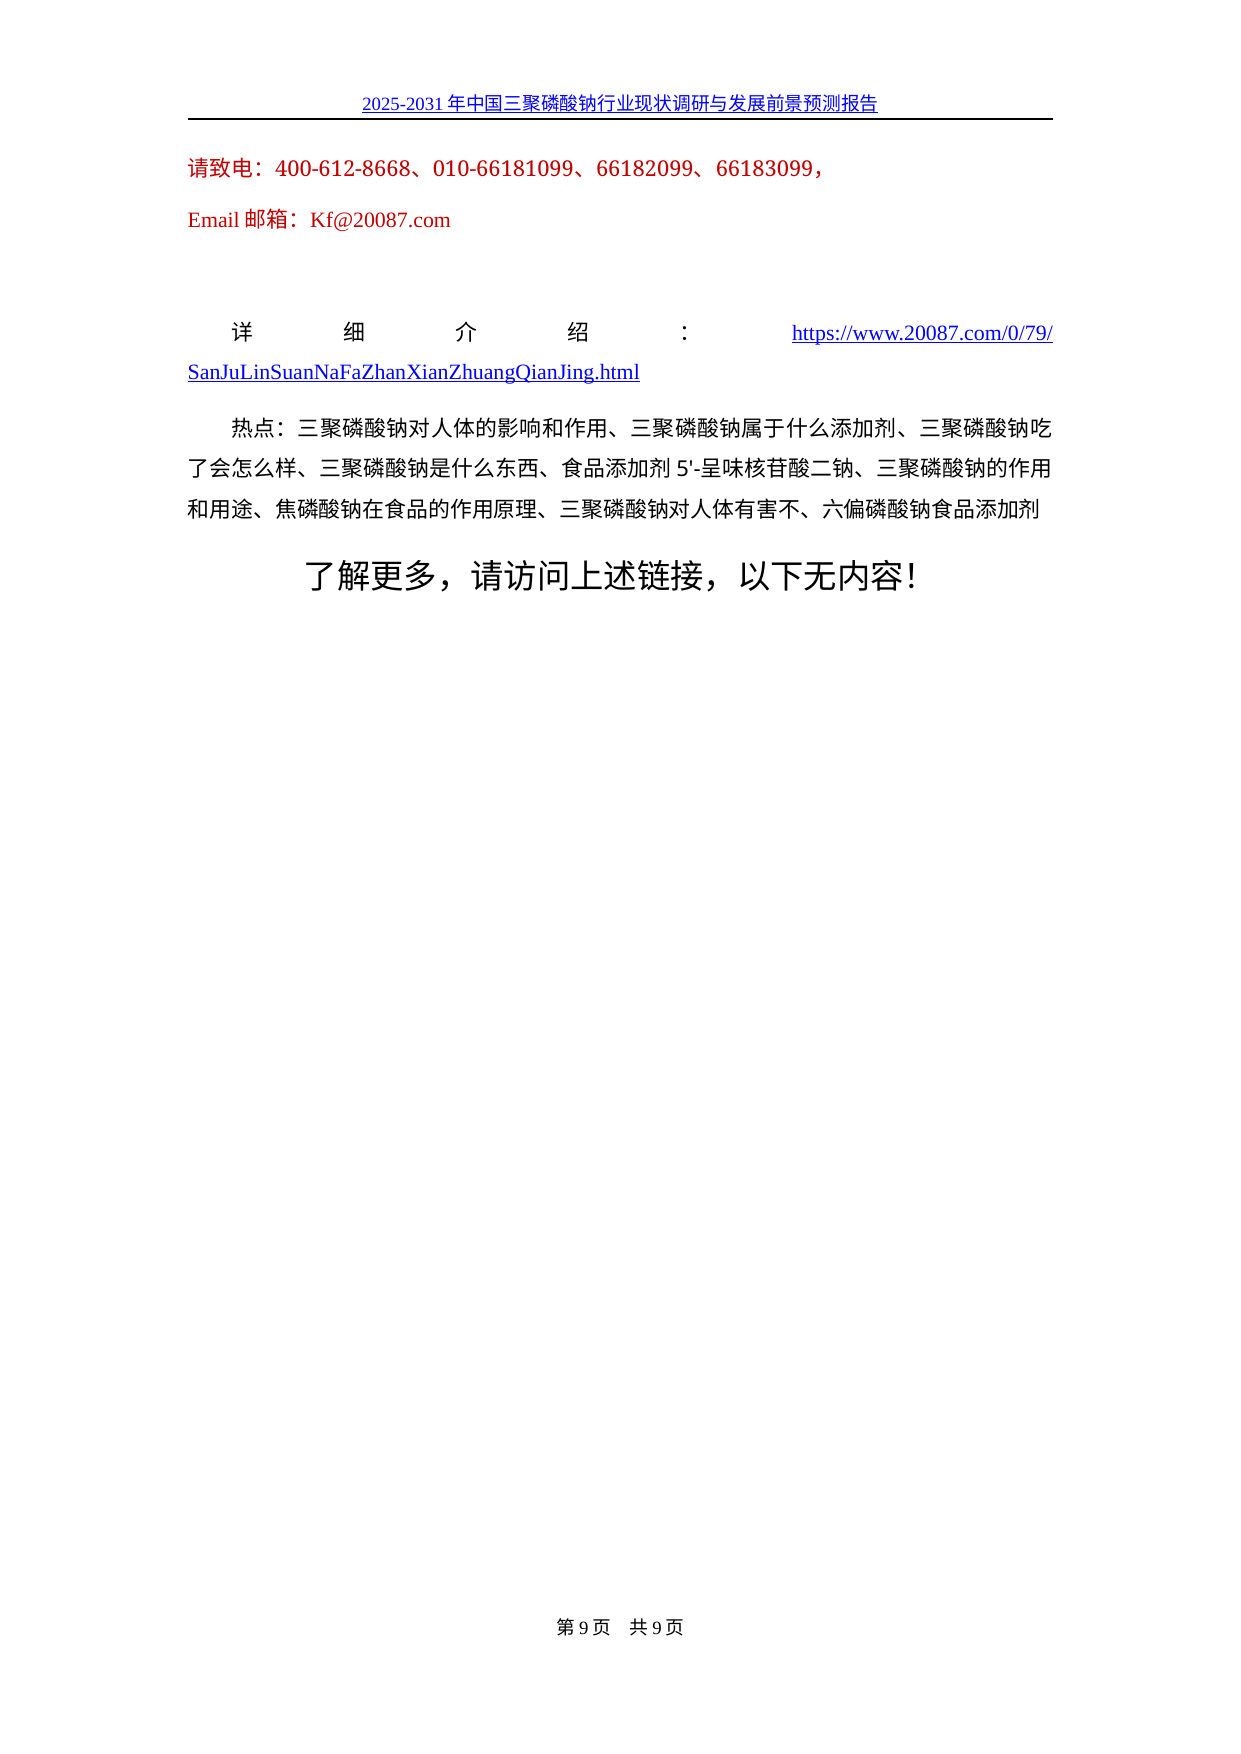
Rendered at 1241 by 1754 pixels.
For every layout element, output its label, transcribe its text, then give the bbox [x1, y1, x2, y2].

text Email邮箱：Kf@20087.com [187, 202, 1053, 234]
title 了解更多，请访问上述链接，以下无内容！ [187, 542, 1053, 607]
text 热点：三聚磷酸钠对人体的影响和作用、三聚磷酸钠属于什么添加剂、三聚磷酸钠吃了会怎么样、三聚磷酸钠是什么东西、食品添加剂5'-呈味核苷酸二钠、三聚磷酸钠的作用和用途、焦磷酸钠在食品的作用原理、三聚磷酸钠对人体有害不、六偏磷酸钠食品添加剂 [187, 410, 1053, 524]
text 详细介绍：https://www.20087.com/0/79/SanJuLinSuanNaFaZhanXianZhuangQianJing.html [187, 315, 1053, 388]
text 请致电：400-612-8668、010-66181099、66182099、66183099， [187, 150, 1053, 183]
